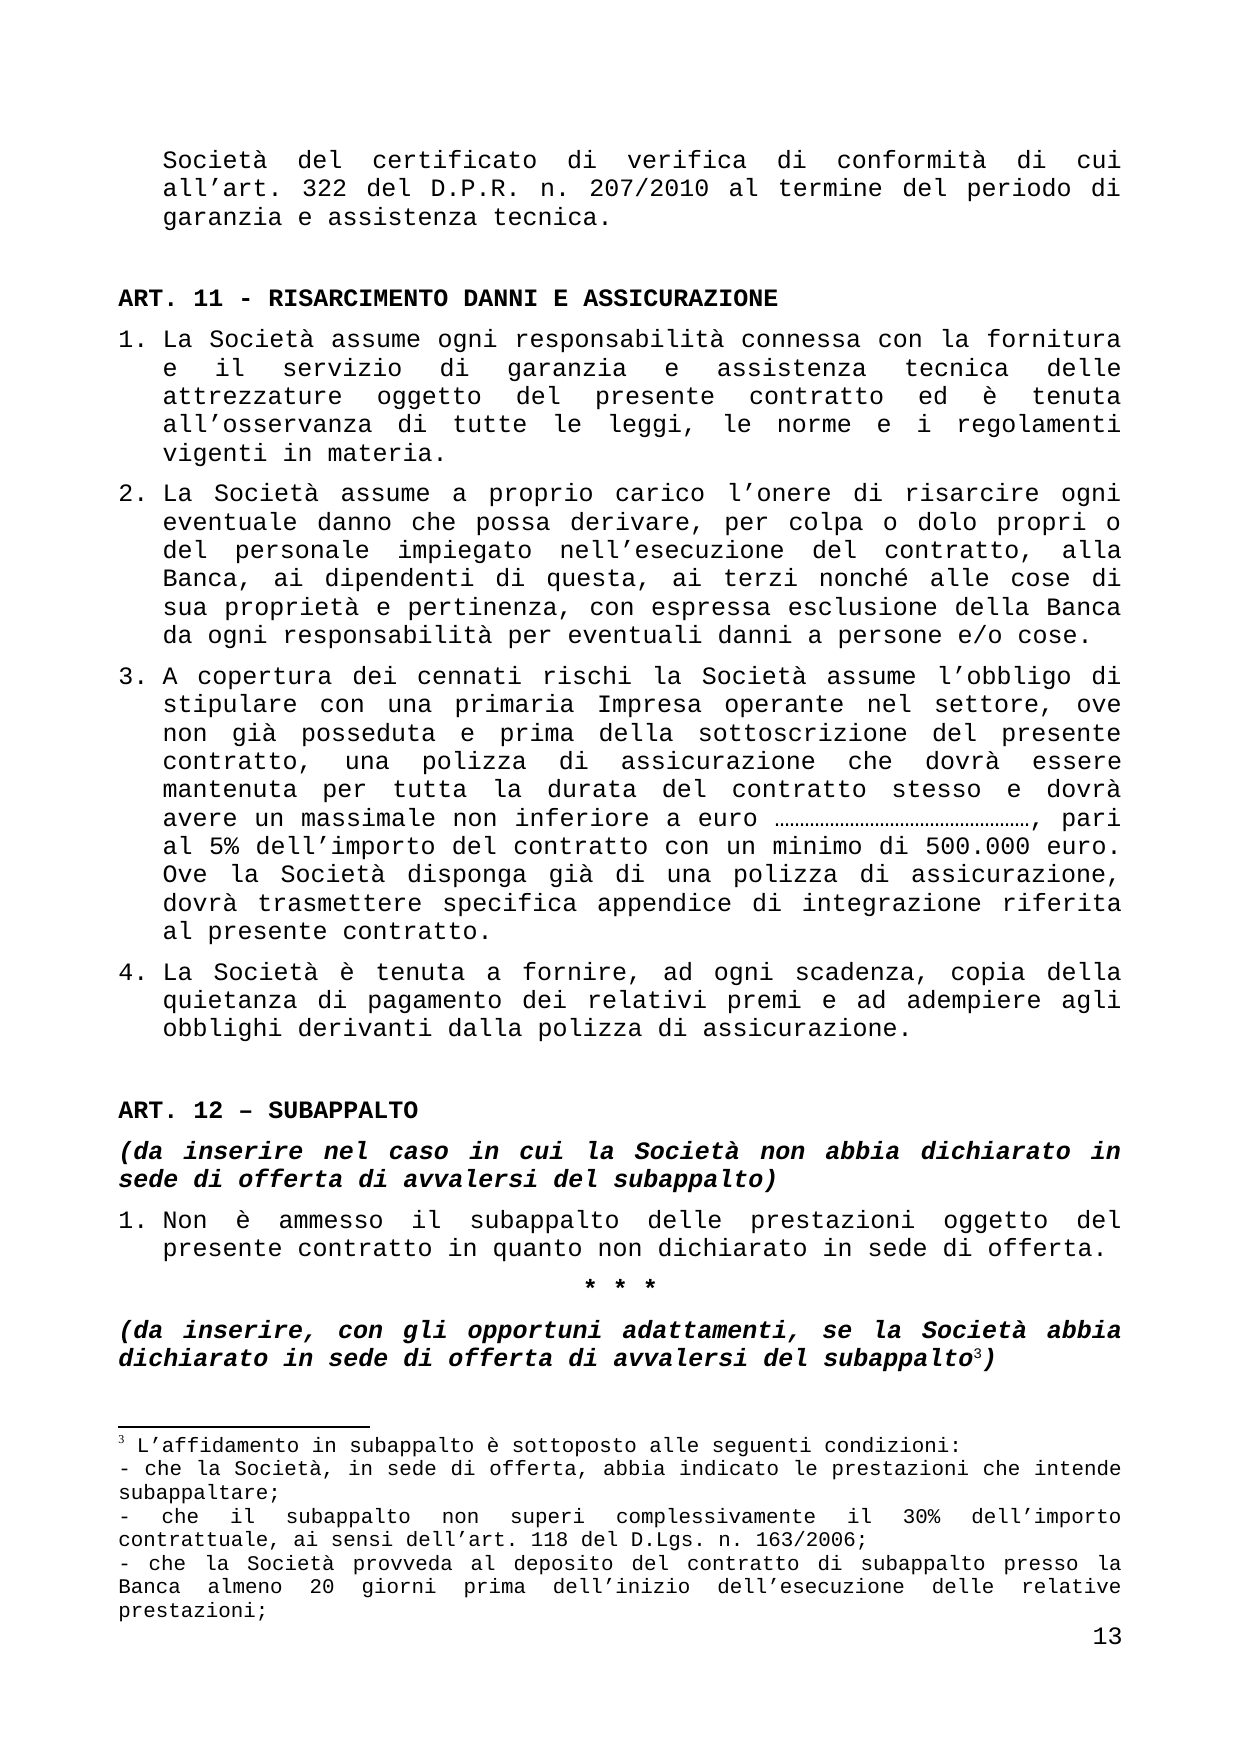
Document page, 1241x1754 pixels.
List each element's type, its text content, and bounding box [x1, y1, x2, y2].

text ART. 11 - RISARCIMENTO DANNI E ASSICURAZIONE [118, 286, 1122, 314]
text * * * [118, 1277, 1122, 1305]
list La Società è tenuta a fornire, ad ogni scadenza, copia della quietanza di pagamento dei relativi premi e ad adempiere agli obblighi derivanti dalla polizza di assicurazione. [118, 959, 1122, 1044]
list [118, 148, 1122, 233]
list Non è ammesso il subappalto delle prestazioni oggetto del presente contratto in quanto non dichiarato in sede di offerta. [118, 1208, 1122, 1264]
list La Società assume ogni responsabilità connessa con la fornitura e il servizio di garanzia e assistenza tecnica delle attrezzature oggetto del presente contratto ed è tenuta all’osservanza di tutte le leggi, le norme e i regolamenti vigenti in materia. [118, 327, 1122, 468]
text (da inserire nel caso in cui la Società non abbia dichiarato in sede di offerta di avvalersi del subappalto) [118, 1138, 1122, 1195]
text ART. 12 – SUBAPPALTO [118, 1098, 1122, 1126]
text (da inserire, con gli opportuni adattamenti, se la Società abbia dichiarato in sede di offerta di avvalersi del subappalto) [118, 1318, 1122, 1374]
list La Società assume a proprio carico l’onere di risarcire ogni eventuale danno che possa derivare, per colpa o dolo propri o del personale impiegato nell’esecuzione del contratto, alla Banca, ai dipendenti di questa, ai terzi nonché alle cose di sua proprietà e pertinenza, con espressa esclusione della Banca da ogni responsabilità per eventuali danni a persone e/o cose. [118, 481, 1122, 651]
list A copertura dei cennati rischi la Società assume l’obbligo di stipulare con una primaria Impresa operante nel settore, ove non già posseduta e prima della sottoscrizione del presente contratto, una polizza di assicurazione che dovrà essere mantenuta per tutta la durata del contratto stesso e dovrà avere un massimale non inferiore a euro ……………………………………………, pari al 5% dell’importo del contratto con un minimo di 500.000 euro. Ove la Società disponga già di una polizza di assicurazione, dovrà trasmettere specifica appendice di integrazione riferita al presente contratto. [118, 663, 1122, 947]
